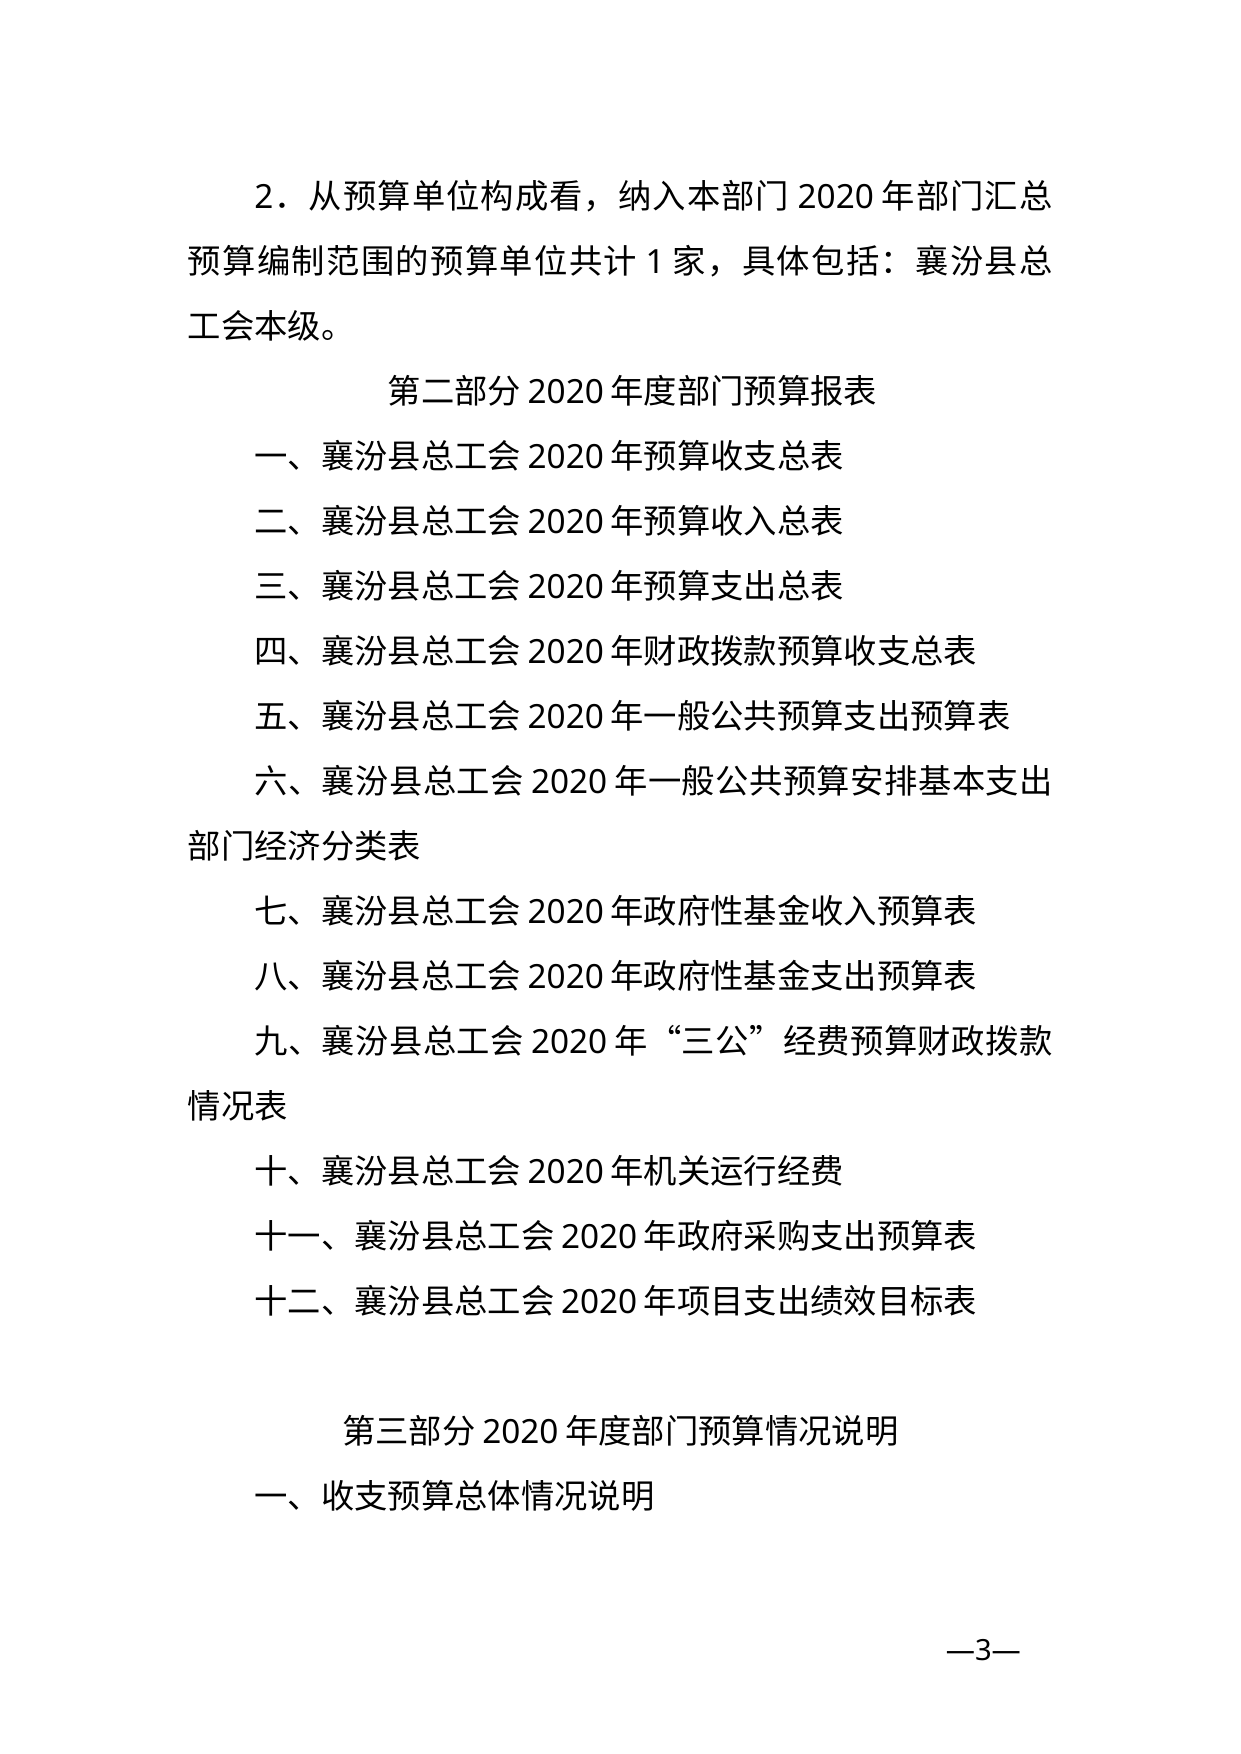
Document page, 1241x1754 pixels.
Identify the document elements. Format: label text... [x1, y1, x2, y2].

text 十、襄汾县总工会2020年机关运行经费 [187, 1137, 1053, 1202]
text 一、襄汾县总工会2020年预算收支总表 [187, 422, 1053, 487]
text 十一、襄汾县总工会2020年政府采购支出预算表 [187, 1202, 1053, 1267]
text 八、襄汾县总工会2020年政府性基金支出预算表 [187, 942, 1053, 1007]
text 五、襄汾县总工会2020年一般公共预算支出预算表 [187, 682, 1053, 747]
text 第二部分2020年度部门预算报表 [187, 357, 1053, 422]
text 十二、襄汾县总工会2020年项目支出绩效目标表 [187, 1267, 1053, 1332]
text 九、襄汾县总工会2020年“三公”经费预算财政拨款情况表 [187, 1007, 1053, 1137]
text 三、襄汾县总工会2020年预算支出总表 [187, 552, 1053, 617]
text 六、襄汾县总工会2020年一般公共预算安排基本支出部门经济分类表 [187, 747, 1053, 877]
text 四、襄汾县总工会2020年财政拨款预算收支总表 [187, 617, 1053, 682]
text 二、襄汾县总工会2020年预算收入总表 [187, 487, 1053, 552]
text 第三部分2020年度部门预算情况说明 [187, 1397, 1053, 1462]
text 七、襄汾县总工会2020年政府性基金收入预算表 [187, 877, 1053, 942]
text 2．从预算单位构成看，纳入本部门2020年部门汇总预算编制范围的预算单位共计1家，具体包括：襄汾县总工会本级。 [187, 162, 1053, 357]
text 一、收支预算总体情况说明 [187, 1462, 1053, 1527]
